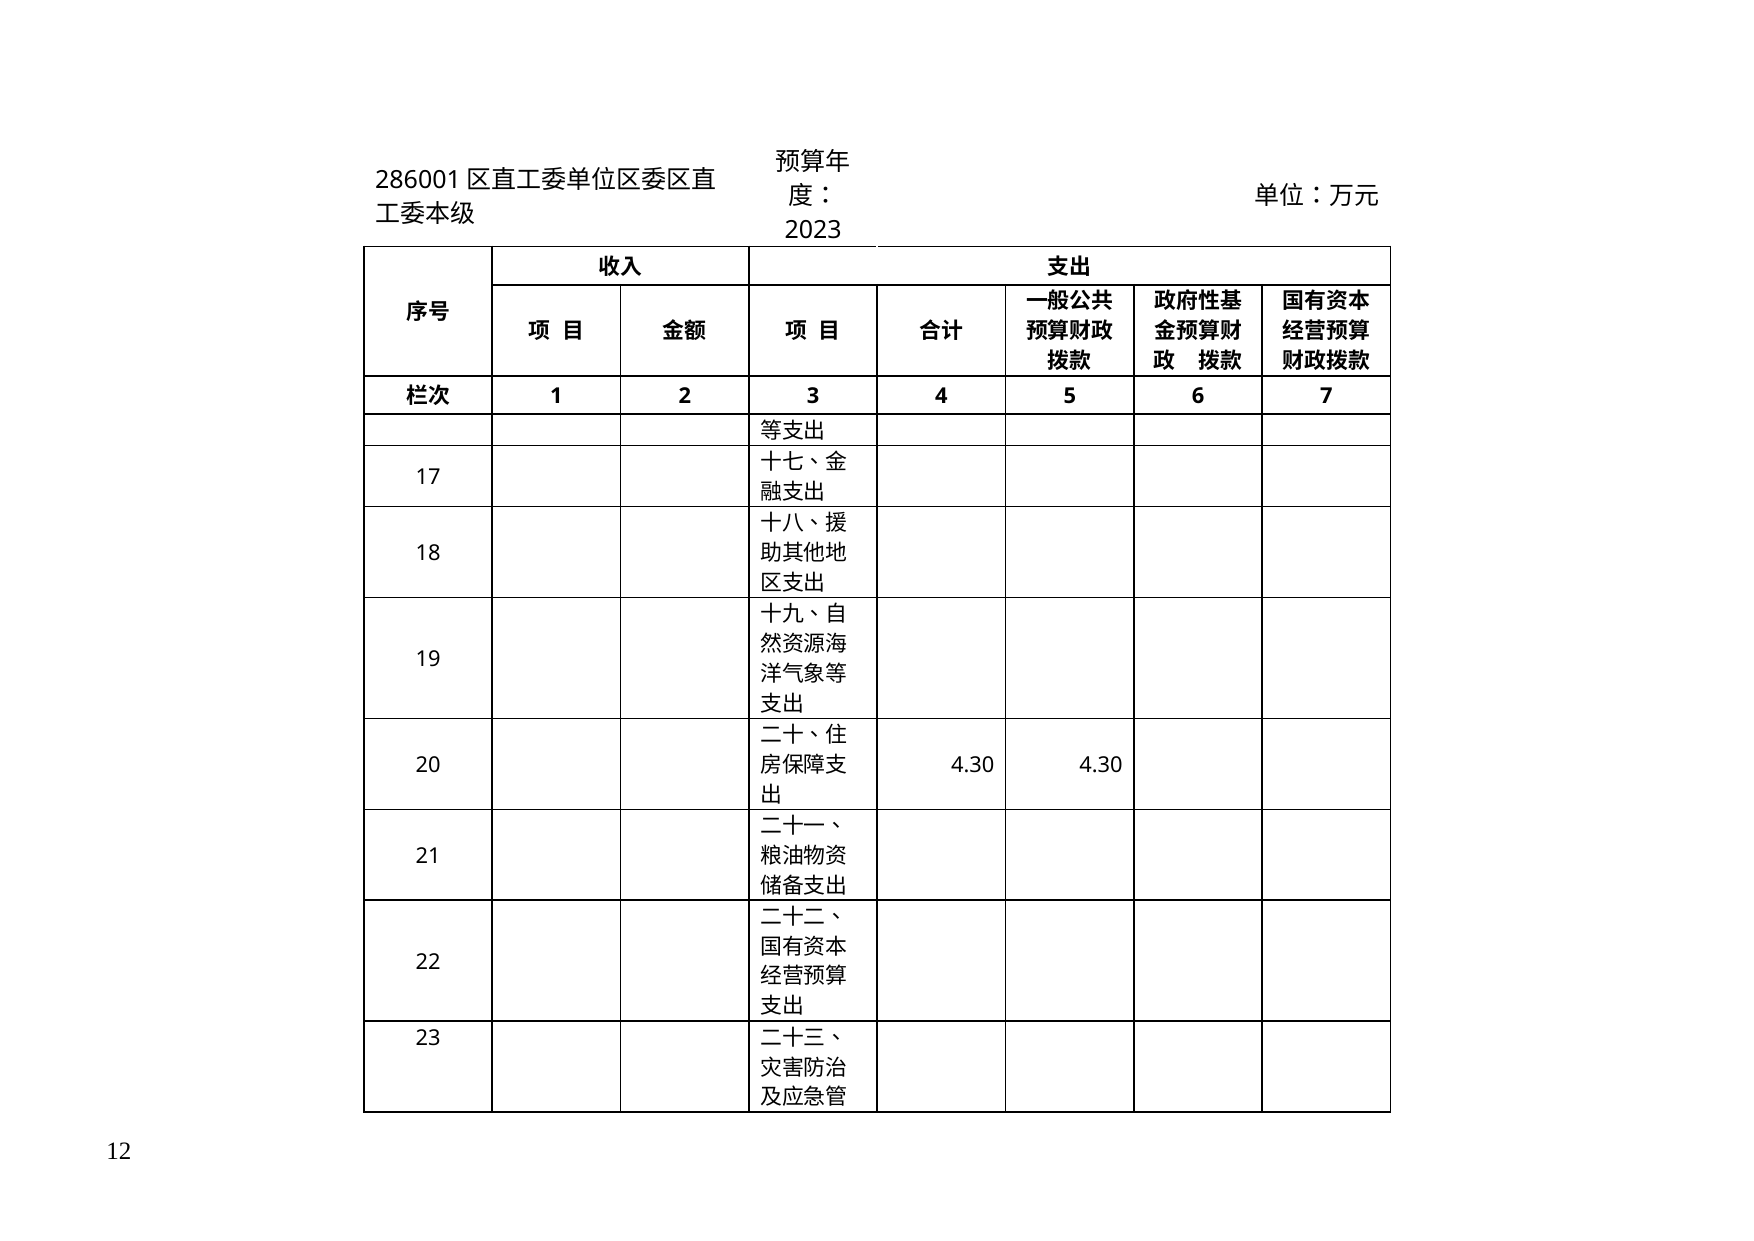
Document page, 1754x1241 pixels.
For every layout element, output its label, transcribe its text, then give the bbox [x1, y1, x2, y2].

table_cell 6 [1135, 377, 1261, 413]
table_cell 十九、自然资源海洋气象等支出 [750, 598, 876, 717]
table_cell [878, 1022, 1005, 1111]
table_cell 金额 [621, 286, 748, 375]
table_cell [1263, 719, 1390, 808]
table_cell 4.30 [878, 719, 1005, 808]
table_cell [1006, 446, 1133, 506]
table_cell 19 [365, 598, 491, 717]
table_cell [1263, 1022, 1390, 1111]
table_cell [621, 1022, 748, 1111]
table_cell [878, 810, 1005, 899]
table_cell [1135, 719, 1261, 808]
table_cell 2 [621, 377, 748, 413]
table_cell [621, 507, 748, 597]
table_cell [1263, 507, 1390, 597]
table_cell [493, 719, 620, 808]
table_header 单位：万元 [878, 143, 1390, 246]
table_cell 十七、金融支出 [750, 446, 876, 506]
table_cell [1135, 446, 1261, 506]
table_cell [493, 901, 620, 1020]
table_cell [1135, 507, 1261, 597]
table_cell [878, 901, 1005, 1020]
table_cell [1006, 901, 1133, 1020]
table_cell 十八、援助其他地区支出 [750, 507, 876, 597]
table_cell [878, 598, 1005, 717]
table_cell [493, 446, 620, 506]
table_cell 二十二、国有资本经营预算支出 [750, 901, 876, 1020]
table_cell [1135, 598, 1261, 717]
table_cell 5 [1006, 377, 1133, 413]
table_cell [621, 901, 748, 1020]
table_cell [1263, 415, 1390, 445]
table_header 286001区直工委单位区委区直工委本级 [365, 143, 748, 246]
table_cell [493, 598, 620, 717]
table_cell [493, 415, 620, 445]
table_cell 23 [365, 1022, 491, 1111]
table_cell 16 [365, 415, 491, 445]
table_cell [493, 507, 620, 597]
table_cell 21 [365, 810, 491, 899]
table_cell 17 [365, 446, 491, 506]
table_cell 合计 [878, 286, 1005, 375]
table_cell 4.30 [1006, 719, 1133, 808]
table_cell [1006, 415, 1133, 445]
table_cell 1 [493, 377, 620, 413]
table_cell [878, 446, 1005, 506]
table_cell 4 [878, 377, 1005, 413]
table_cell [878, 415, 1005, 445]
table_header 预算年度：2023 [750, 143, 876, 246]
table_cell [1006, 810, 1133, 899]
table_cell 二十、住房保障支出 [750, 719, 876, 808]
table_cell [1135, 901, 1261, 1020]
table_cell [1135, 1022, 1261, 1111]
table_cell 22 [365, 901, 491, 1020]
table_cell [621, 719, 748, 808]
table_cell [621, 598, 748, 717]
table_cell [878, 507, 1005, 597]
table_cell 18 [365, 507, 491, 597]
table_cell 二十一、粮油物资储备支出 [750, 810, 876, 899]
table_cell 序号 [365, 247, 491, 375]
table_cell [621, 810, 748, 899]
table_cell 项 目 [750, 286, 876, 375]
table_cell [1006, 1022, 1133, 1111]
table_cell [1263, 446, 1390, 506]
table_cell 十六、商业服务业等支出 [750, 415, 876, 445]
table_cell [1263, 810, 1390, 899]
table_cell [621, 415, 748, 445]
table_cell [1263, 901, 1390, 1020]
table_cell [1135, 415, 1261, 445]
table_cell [621, 446, 748, 506]
table_cell 收入 [493, 247, 748, 284]
table_cell 支出 [750, 247, 1390, 284]
table_cell 项 目 [493, 286, 620, 375]
table_cell [493, 1022, 620, 1111]
table_cell 国有资本经营预算财政拨款 [1263, 286, 1390, 375]
table_cell 栏次 [365, 377, 491, 413]
table_cell [493, 810, 620, 899]
table_cell 20 [365, 719, 491, 808]
table_cell 二十三、灾害防治及应急管理支出 [750, 1022, 876, 1111]
table_cell 7 [1263, 377, 1390, 413]
table_cell [1263, 598, 1390, 717]
table_cell [1135, 810, 1261, 899]
table_cell [1006, 598, 1133, 717]
table_cell 3 [750, 377, 876, 413]
table_cell [1006, 507, 1133, 597]
table_cell 一般公共预算财政拨款 [1006, 286, 1133, 375]
table_cell 政府性基金预算财政 拨款 [1135, 286, 1261, 375]
